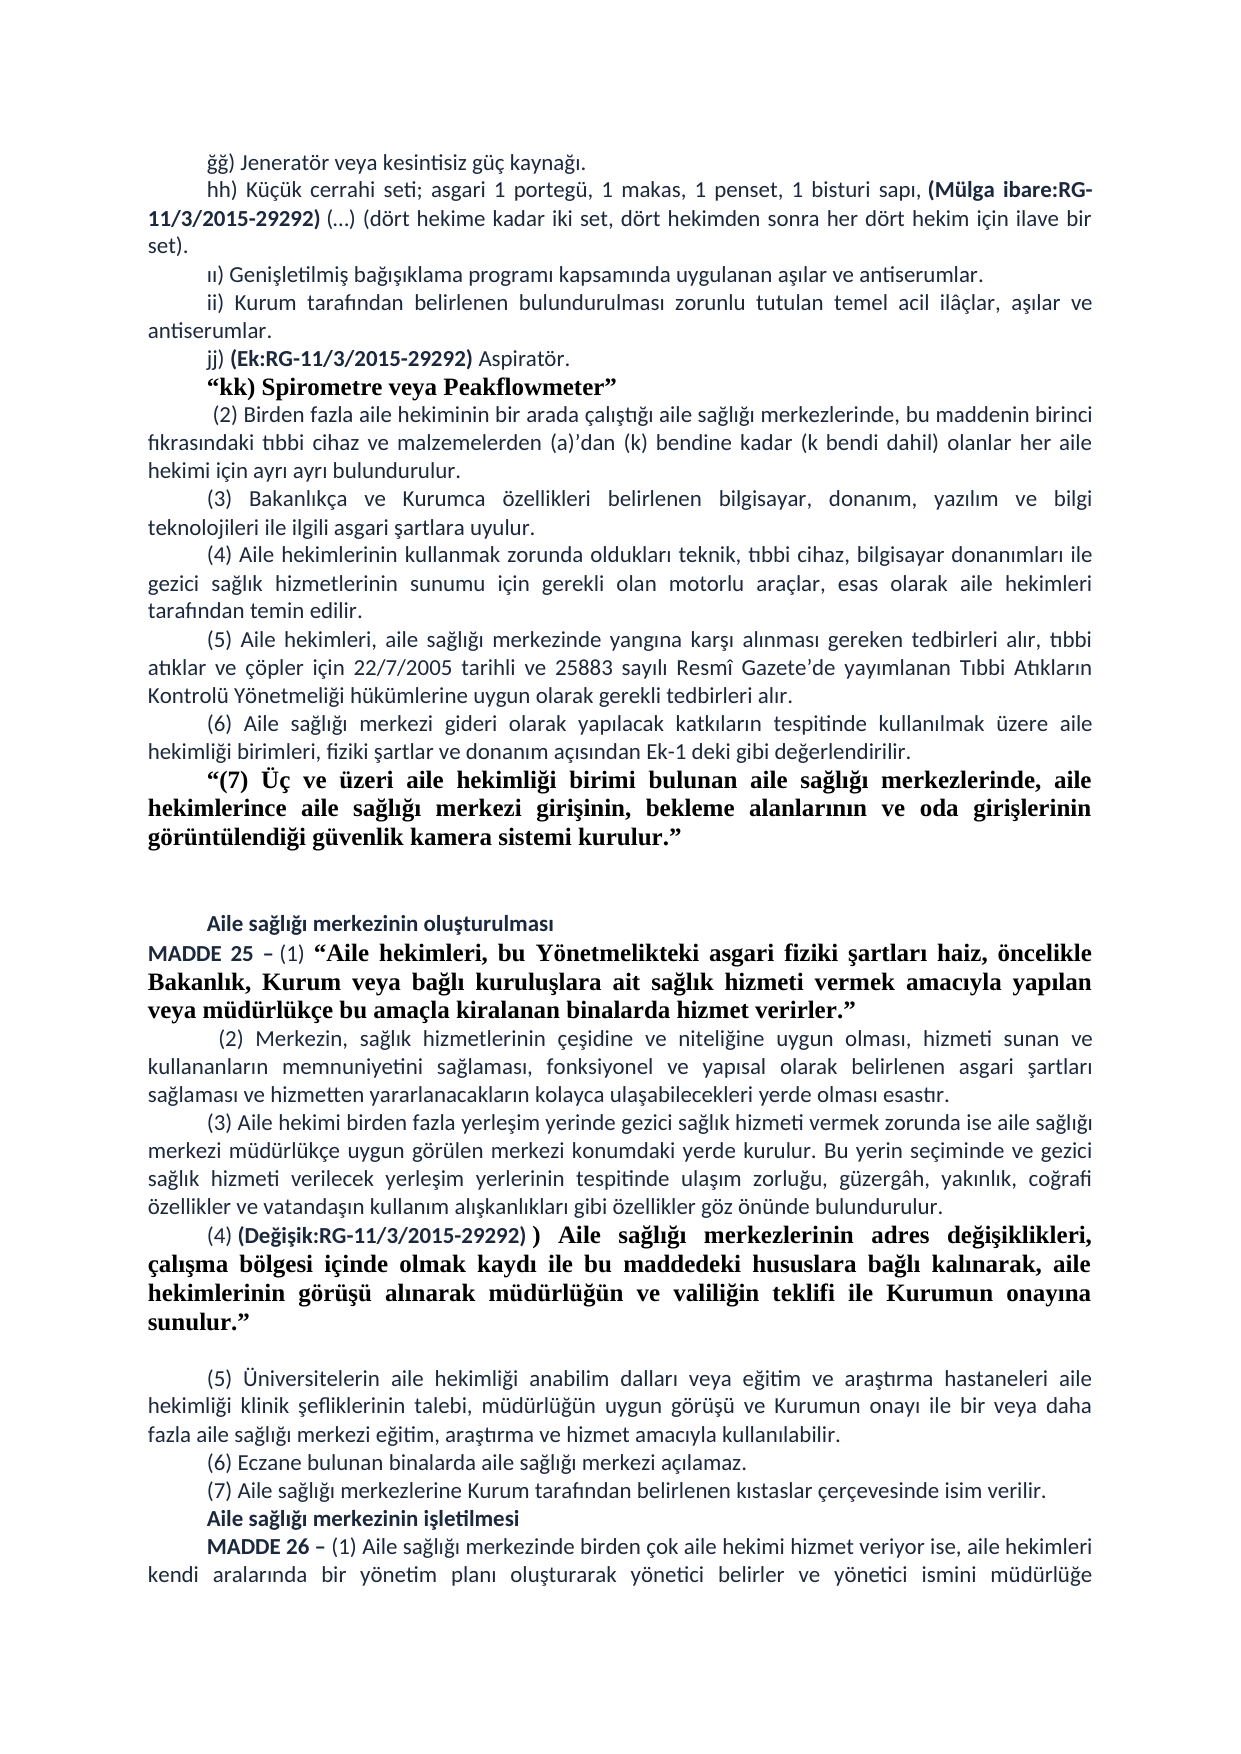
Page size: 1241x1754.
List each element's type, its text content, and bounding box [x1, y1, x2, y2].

text hh) Küçük cerrahi seti; asgari 1 portegü, 1 makas, 1 penset, 1 bisturi sapı, (Mülga ibare:RG-11/3/2015-29292) (…) (dört hekime kadar iki set, dört hekimden sonra her dört hekim için ilave bir set). [148, 176, 1093, 260]
text (3) Aile hekimi birden fazla yerleşim yerinde gezici sağlık hizmeti vermek zorunda ise aile sağlığı merkezi müdürlükçe uygun görülen merkezi konumdaki yerde kurulur. Bu yerin seçiminde ve gezici sağlık hizmeti verilecek yerleşim yerlerinin tespitinde ulaşım zorluğu, güzergâh, yakınlık, coğrafi özellikler ve vatandaşın kullanım alışkanlıkları gibi özellikler göz önünde bulundurulur. [148, 1108, 1093, 1220]
text (5) Üniversitelerin aile hekimliği anabilim dalları veya eğitim ve araştırma hastaneleri aile hekimliği klinik şefliklerinin talebi, müdürlüğün uygun görüşü ve Kurumun onayı ile bir veya daha fazla aile sağlığı merkezi eğitim, araştırma ve hizmet amacıyla kullanılabilir. [148, 1364, 1093, 1448]
text (2) Merkezin, sağlık hizmetlerinin çeşidine ve niteliğine uygun olması, hizmeti sunan ve kullananların memnuniyetini sağlaması, fonksiyonel ve yapısal olarak belirlenen asgari şartları sağlaması ve hizmetten yararlanacakların kolayca ulaşabilecekleri yerde olması esastır. [148, 1024, 1093, 1108]
text (6) Aile sağlığı merkezi gideri olarak yapılacak katkıların tespitinde kullanılmak üzere aile hekimliği birimleri, fiziki şartlar ve donanım açısından Ek-1 deki gibi değerlendirilir. [148, 709, 1093, 765]
text MADDE 25 – (1) “Aile hekimleri, bu Yönetmelikteki asgari fiziki şartları haiz, öncelikle Bakanlık, Kurum veya bağlı kuruluşlara ait sağlık hizmeti vermek amacıyla yapılan veya müdürlükçe bu amaçla kiralanan binalarda hizmet verirler.” [148, 938, 1093, 1024]
text Aile sağlığı merkezinin işletilmesi [148, 1504, 1093, 1532]
text (7) Aile sağlığı merkezlerine Kurum tarafından belirlenen kıstaslar çerçevesinde isim verilir. [148, 1476, 1093, 1504]
text (2) Birden fazla aile hekiminin bir arada çalıştığı aile sağlığı merkezlerinde, bu maddenin birinci fıkrasındaki tıbbi cihaz ve malzemelerden (a)’dan (k) bendine kadar (k bendi dahil) olanlar her aile hekimi için ayrı ayrı bulundurulur. [148, 401, 1093, 484]
text ğğ) Jeneratör veya kesintisiz güç kaynağı. [148, 148, 1093, 176]
text ii) Kurum tarafından belirlenen bulundurulması zorunlu tutulan temel acil ilâçlar, aşılar ve antiserumlar. [148, 288, 1093, 344]
text (5) Aile hekimleri, aile sağlığı merkezinde yangına karşı alınması gereken tedbirleri alır, tıbbi atıklar ve çöpler için 22/7/2005 tarihli ve 25883 sayılı Resmî Gazete’de yayımlanan Tıbbi Atıkların Kontrolü Yönetmeliği hükümlerine uygun olarak gerekli tedbirleri alır. [148, 625, 1093, 709]
text (6) Eczane bulunan binalarda aile sağlığı merkezi açılamaz. [148, 1448, 1093, 1476]
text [148, 1532, 1093, 1588]
text (4) (Değişik:RG-11/3/2015-29292) ) Aile sağlığı merkezlerinin adres değişiklikleri, çalışma bölgesi içinde olmak kaydı ile bu maddedeki hususlara bağlı kalınarak, aile hekimlerinin görüşü alınarak müdürlüğün ve valiliğin teklifi ile Kurumun onayına sunulur.” [148, 1220, 1093, 1336]
text “(7) Üç ve üzeri aile hekimliği birimi bulunan aile sağlığı merkezlerinde, aile hekimlerince aile sağlığı merkezi girişinin, bekleme alanlarının ve oda girişlerinin görüntülendiği güvenlik kamera sistemi kurulur.” [148, 765, 1093, 851]
text (4) Aile hekimlerinin kullanmak zorunda oldukları teknik, tıbbi cihaz, bilgisayar donanımları ile gezici sağlık hizmetlerinin sunumu için gerekli olan motorlu araçlar, esas olarak aile hekimleri tarafından temin edilir. [148, 541, 1093, 625]
text jj) (Ek:RG-11/3/2015-29292) Aspiratör. [148, 344, 1093, 372]
text ıı) Genişletilmiş bağışıklama programı kapsamında uygulanan aşılar ve antiserumlar. [148, 260, 1093, 288]
text “kk) Spirometre veya Peakflowmeter” [148, 372, 1093, 401]
text Aile sağlığı merkezinin oluşturulması [148, 909, 1093, 938]
text (3) Bakanlıkça ve Kurumca özellikleri belirlenen bilgisayar, donanım, yazılım ve bilgi teknolojileri ile ilgili asgari şartlara uyulur. [148, 484, 1093, 541]
